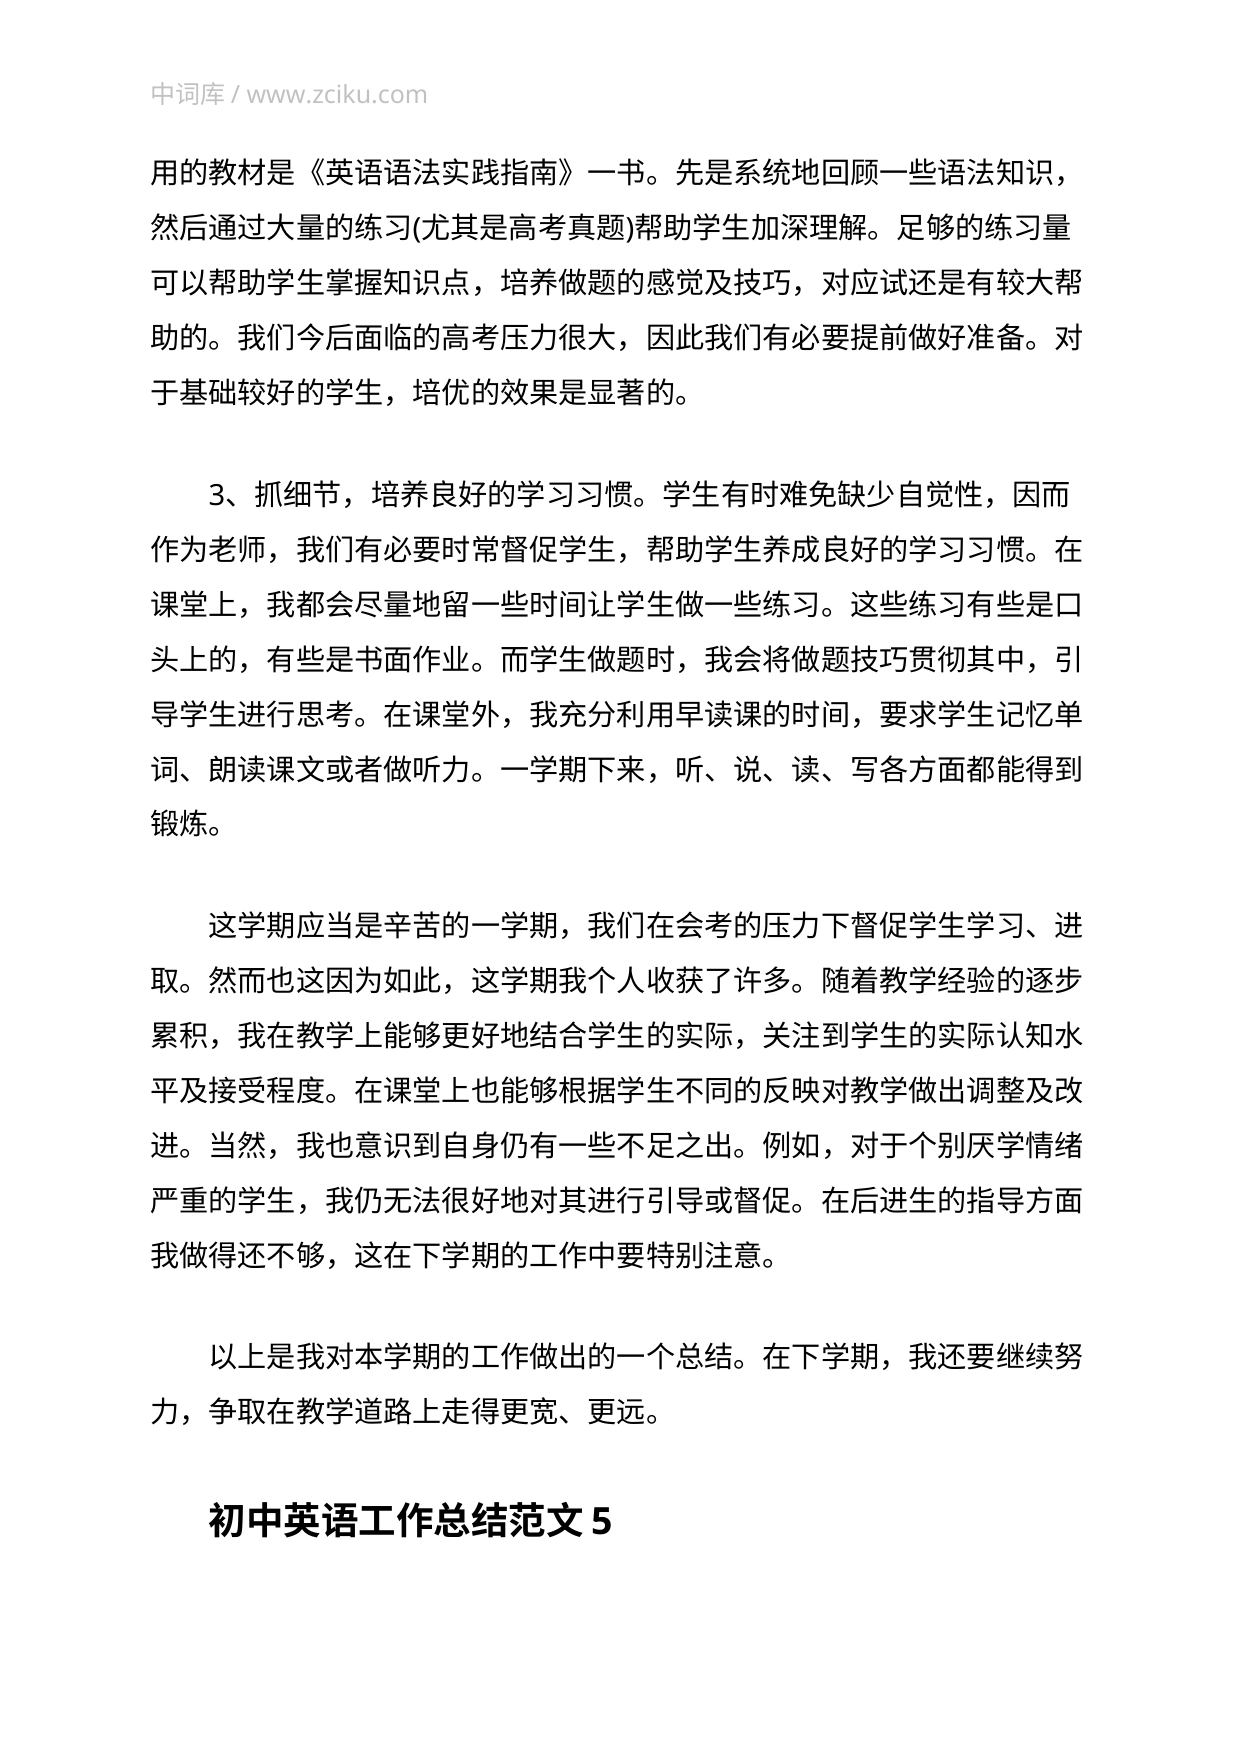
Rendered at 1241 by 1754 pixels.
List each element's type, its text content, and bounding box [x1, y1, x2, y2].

text 这学期应当是辛苦的一学期，我们在会考的压力下督促学生学习、进取。然而也这因为如此，这学期我个人收获了许多。随着教学经验的逐步累积，我在教学上能够更好地结合学生的实际，关注到学生的实际认知水平及接受程度。在课堂上也能够根据学生不同的反映对教学做出调整及改进。当然，我也意识到自身仍有一些不足之出。例如，对于个别厌学情绪严重的学生，我仍无法很好地对其进行引导或督促。在后进生的指导方面我做得还不够，这在下学期的工作中要特别注意。 [150, 903, 1090, 1274]
text 以上是我对本学期的工作做出的一个总结。在下学期，我还要继续努力，争取在教学道路上走得更宽、更远。 [150, 1334, 1090, 1431]
text 初中英语工作总结范文5 [150, 1491, 1090, 1545]
text 3、抓细节，培养良好的学习习惯。学生有时难免缺少自觉性，因而作为老师，我们有必要时常督促学生，帮助学生养成良好的学习习惯。在课堂上，我都会尽量地留一些时间让学生做一些练习。这些练习有些是口头上的，有些是书面作业。而学生做题时，我会将做题技巧贯彻其中，引导学生进行思考。在课堂外，我充分利用早读课的时间，要求学生记忆单词、朗读课文或者做听力。一学期下来，听、说、读、写各方面都能得到锻炼。 [150, 471, 1090, 843]
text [150, 150, 1090, 412]
